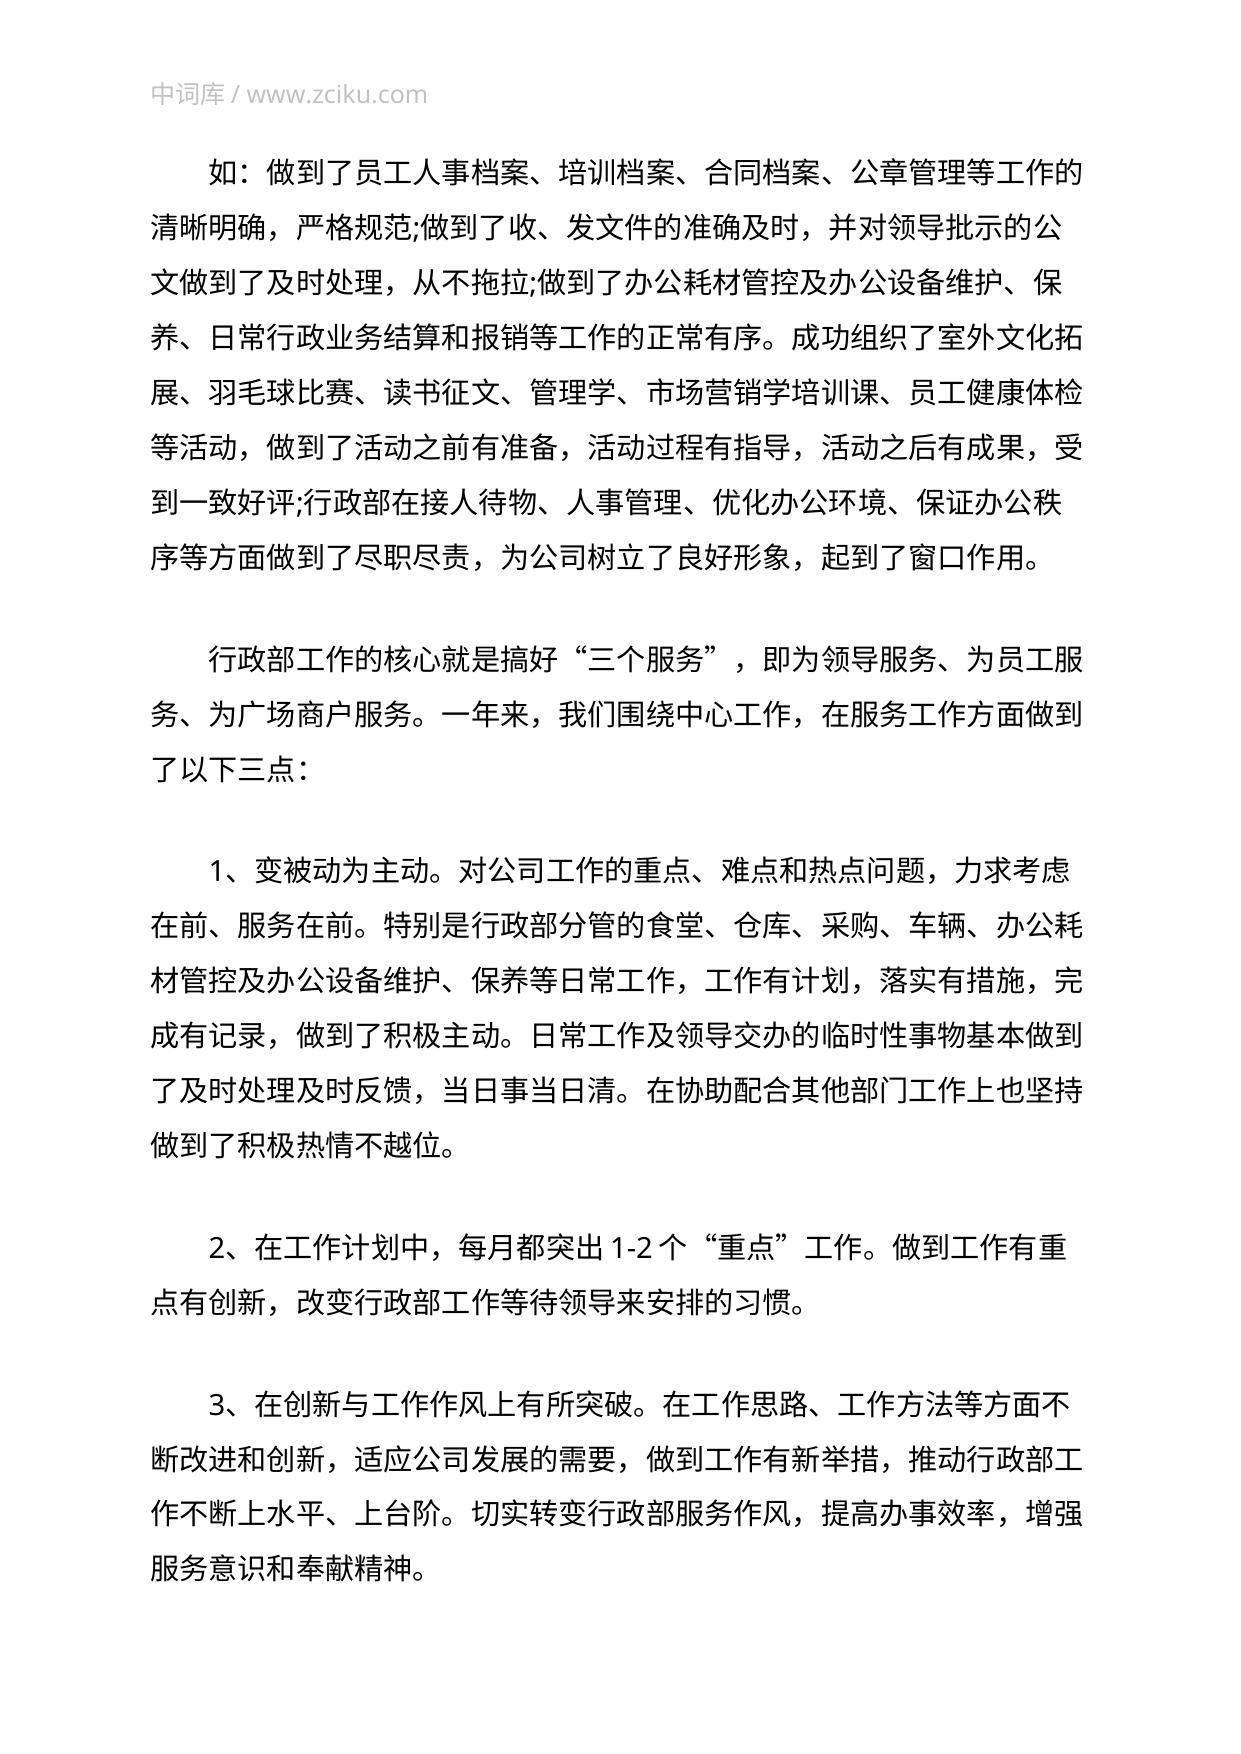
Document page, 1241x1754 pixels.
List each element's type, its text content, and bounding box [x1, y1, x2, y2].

text 3、在创新与工作作风上有所突破。在工作思路、工作方法等方面不断改进和创新，适应公司发展的需要，做到工作有新举措，推动行政部工作不断上水平、上台阶。切实转变行政部服务作风，提高办事效率，增强服务意识和奉献精神。 [150, 1381, 1090, 1588]
text 行政部工作的核心就是搞好“三个服务”，即为领导服务、为员工服务、为广场商户服务。一年来，我们围绕中心工作，在服务工作方面做到了以下三点： [150, 636, 1090, 788]
text 如：做到了员工人事档案、培训档案、合同档案、公章管理等工作的清晰明确，严格规范;做到了收、发文件的准确及时，并对领导批示的公文做到了及时处理，从不拖拉;做到了办公耗材管控及办公设备维护、保养、日常行政业务结算和报销等工作的正常有序。成功组织了室外文化拓展、羽毛球比赛、读书征文、管理学、市场营销学培训课、员工健康体检等活动，做到了活动之前有准备，活动过程有指导，活动之后有成果，受到一致好评;行政部在接人待物、人事管理、优化办公环境、保证办公秩序等方面做到了尽职尽责，为公司树立了良好形象，起到了窗口作用。 [150, 150, 1090, 577]
text 1、变被动为主动。对公司工作的重点、难点和热点问题，力求考虑在前、服务在前。特别是行政部分管的食堂、仓库、采购、车辆、办公耗材管控及办公设备维护、保养等日常工作，工作有计划，落实有措施，完成有记录，做到了积极主动。日常工作及领导交办的临时性事物基本做到了及时处理及时反馈，当日事当日清。在协助配合其他部门工作上也坚持做到了积极热情不越位。 [150, 848, 1090, 1165]
text 2、在工作计划中，每月都突出1-2个“重点”工作。做到工作有重点有创新，改变行政部工作等待领导来安排的习惯。 [150, 1224, 1090, 1322]
